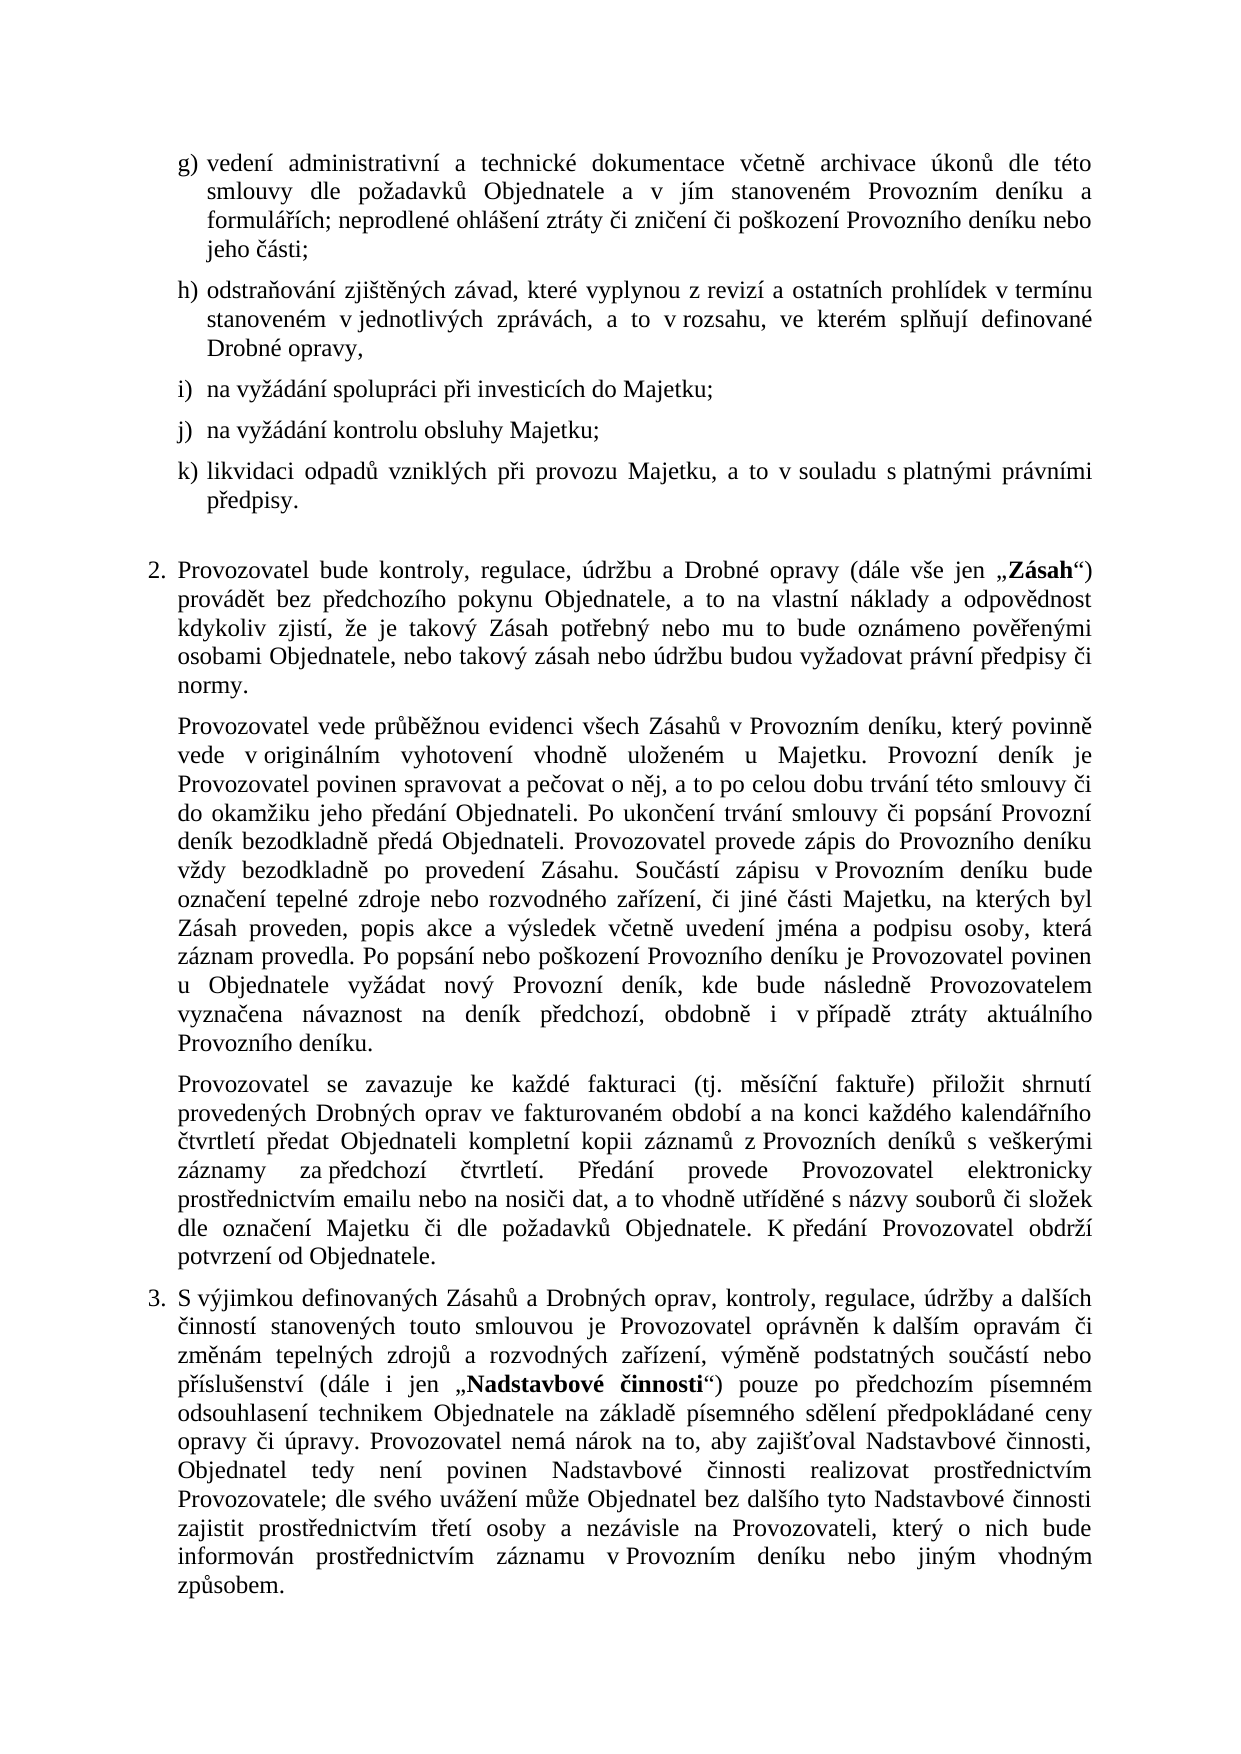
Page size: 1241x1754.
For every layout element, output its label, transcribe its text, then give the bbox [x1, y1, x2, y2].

list odstraňování zjištěných závad, které vyplynou z revizí a ostatních prohlídek v termínu stanoveném v jednotlivých zprávách, a to v rozsahu, ve kterém splňují definované Drobné opravy, [177, 275, 1093, 361]
text Provozovatel vede průběžnou evidenci všech Zásahů v Provozním deníku, který povinně vede v originálním vyhotovení vhodně uloženém u Majetku. Provozní deník je Provozovatel povinen spravovat a pečovat o něj, a to po celou dobu trvání této smlouvy či do okamžiku jeho předání Objednateli. Po ukončení trvání smlouvy či popsání Provozní deník bezodkladně předá Objednateli. Provozovatel provede zápis do Provozního deníku vždy bezodkladně po provedení Zásahu. Součástí zápisu v Provozním deníku bude označení tepelné zdroje nebo rozvodného zařízení, či jiné části Majetku, na kterých byl Zásah proveden, popis akce a výsledek včetně uvedení jména a podpisu osoby, která záznam provedla. Po popsání nebo poškození Provozního deníku je Provozovatel povinen u Objednatele vyžádat nový Provozní deník, kde bude následně Provozovatelem vyznačena návaznost na deník předchozí, obdobně i v případě ztráty aktuálního Provozního deníku. [177, 711, 1093, 1056]
list likvidaci odpadů vzniklých při provozu Majetku, a to v souladu s platnými právními předpisy. [177, 456, 1093, 514]
list S výjimkou definovaných Zásahů a Drobných oprav, kontroly, regulace, údržby a dalších činností stanovených touto smlouvou je Provozovatel oprávněn k dalším opravám či změnám tepelných zdrojů a rozvodných zařízení, výměně podstatných součástí nebo příslušenství (dále i jen „Nadstavbové činnosti“) pouze po předchozím písemném odsouhlasení technikem Objednatele na základě písemného sdělení předpokládané ceny opravy či úpravy. Provozovatel nemá nárok na to, aby zajišťoval Nadstavbové činnosti, Objednatel tedy není povinen Nadstavbové činnosti realizovat prostřednictvím Provozovatele; dle svého uvážení může Objednatel bez dalšího tyto Nadstavbové činnosti zajistit prostřednictvím třetí osoby a nezávisle na Provozovateli, který o nich bude informován prostřednictvím záznamu v Provozním deníku nebo jiným vhodným způsobem. [148, 1283, 1093, 1599]
list vedení administrativní a technické dokumentace včetně archivace úkonů dle této smlouvy dle požadavků Objednatele a v jím stanoveném Provozním deníku a formulářích; neprodlené ohlášení ztráty či zničení či poškození Provozního deníku nebo jeho části; [177, 148, 1093, 263]
list na vyžádání kontrolu obsluhy Majetku; [177, 415, 1093, 444]
list Provozovatel bude kontroly, regulace, údržbu a Drobné opravy (dále vše jen „Zásah“) provádět bez předchozího pokynu Objednatele, a to na vlastní náklady a odpovědnost kdykoliv zjistí, že je takový Zásah potřebný nebo mu to bude oznámeno pověřenými osobami Objednatele, nebo takový zásah nebo údržbu budou vyžadovat právní předpisy či normy. [148, 555, 1093, 699]
text Provozovatel se zavazuje ke každé fakturaci (tj. měsíční faktuře) přiložit shrnutí provedených Drobných oprav ve fakturovaném období a na konci každého kalendářního čtvrtletí předat Objednateli kompletní kopii záznamů z Provozních deníků s veškerými záznamy za předchozí čtvrtletí. Předání provede Provozovatel elektronicky prostřednictvím emailu nebo na nosiči dat, a to vhodně utříděné s názvy souborů či složek dle označení Majetku či dle požadavků Objednatele. K předání Provozovatel obdrží potvrzení od Objednatele. [177, 1069, 1093, 1270]
list na vyžádání spolupráci při investicích do Majetku; [177, 374, 1093, 403]
